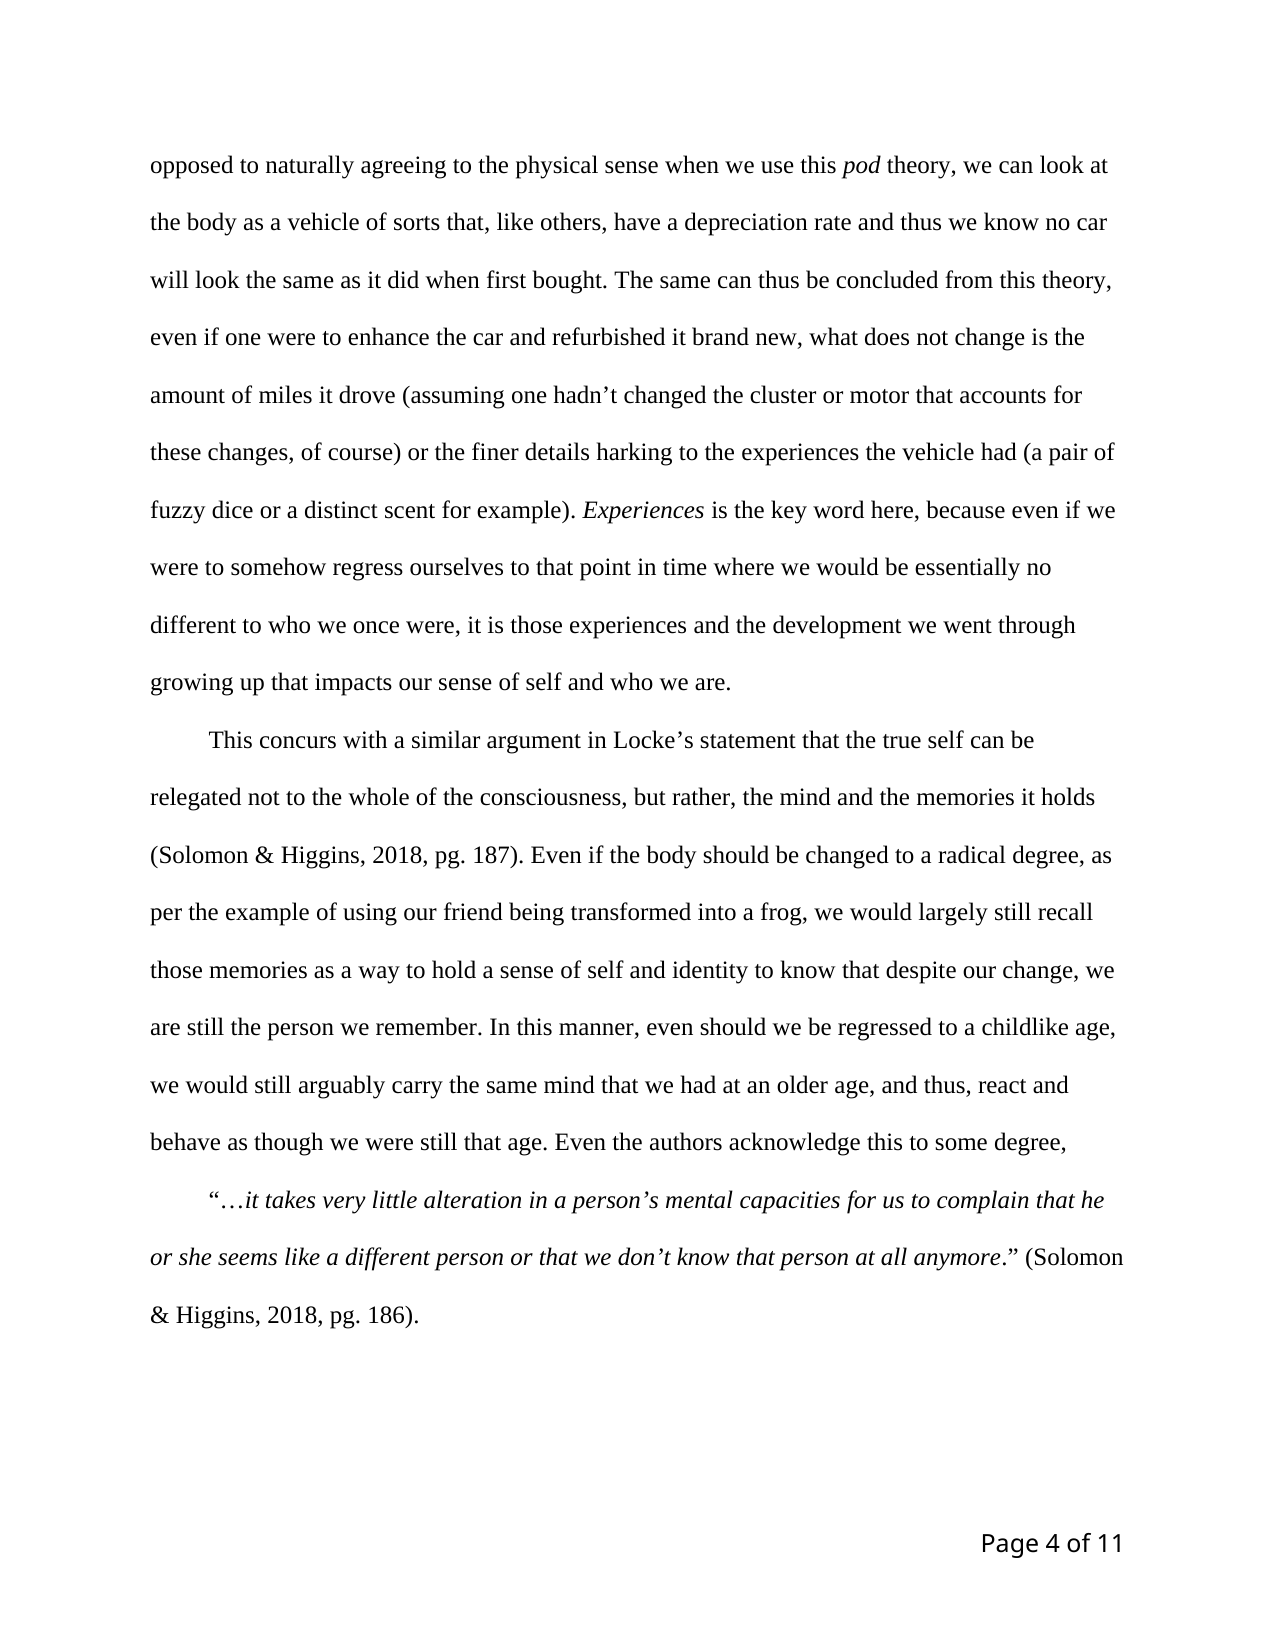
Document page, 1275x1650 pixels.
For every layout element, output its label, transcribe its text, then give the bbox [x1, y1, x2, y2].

text This concurs with a similar argument in Locke’s statement that the true self can be relegated not to the whole of the consciousness, but rather, the mind and the memories it holds (Solomon & Higgins, 2018, pg. 187). Even if the body should be changed to a radical degree, as per the example of using our friend being transformed into a frog, we would largely still recall those memories as a way to hold a sense of self and identity to know that despite our change, we are still the person we remember. In this manner, even should we be regressed to a childlike age, we would still arguably carry the same mind that we had at an older age, and thus, react and behave as though we were still that age. Even the authors acknowledge this to some degree, [150, 725, 1125, 1156]
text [150, 150, 1125, 696]
text “…it takes very little alteration in a person’s mental capacities for us to complain that he or she seems like a different person or that we don’t know that person at all anymore.” (Solomon & Higgins, 2018, pg. 186). [150, 1185, 1125, 1329]
